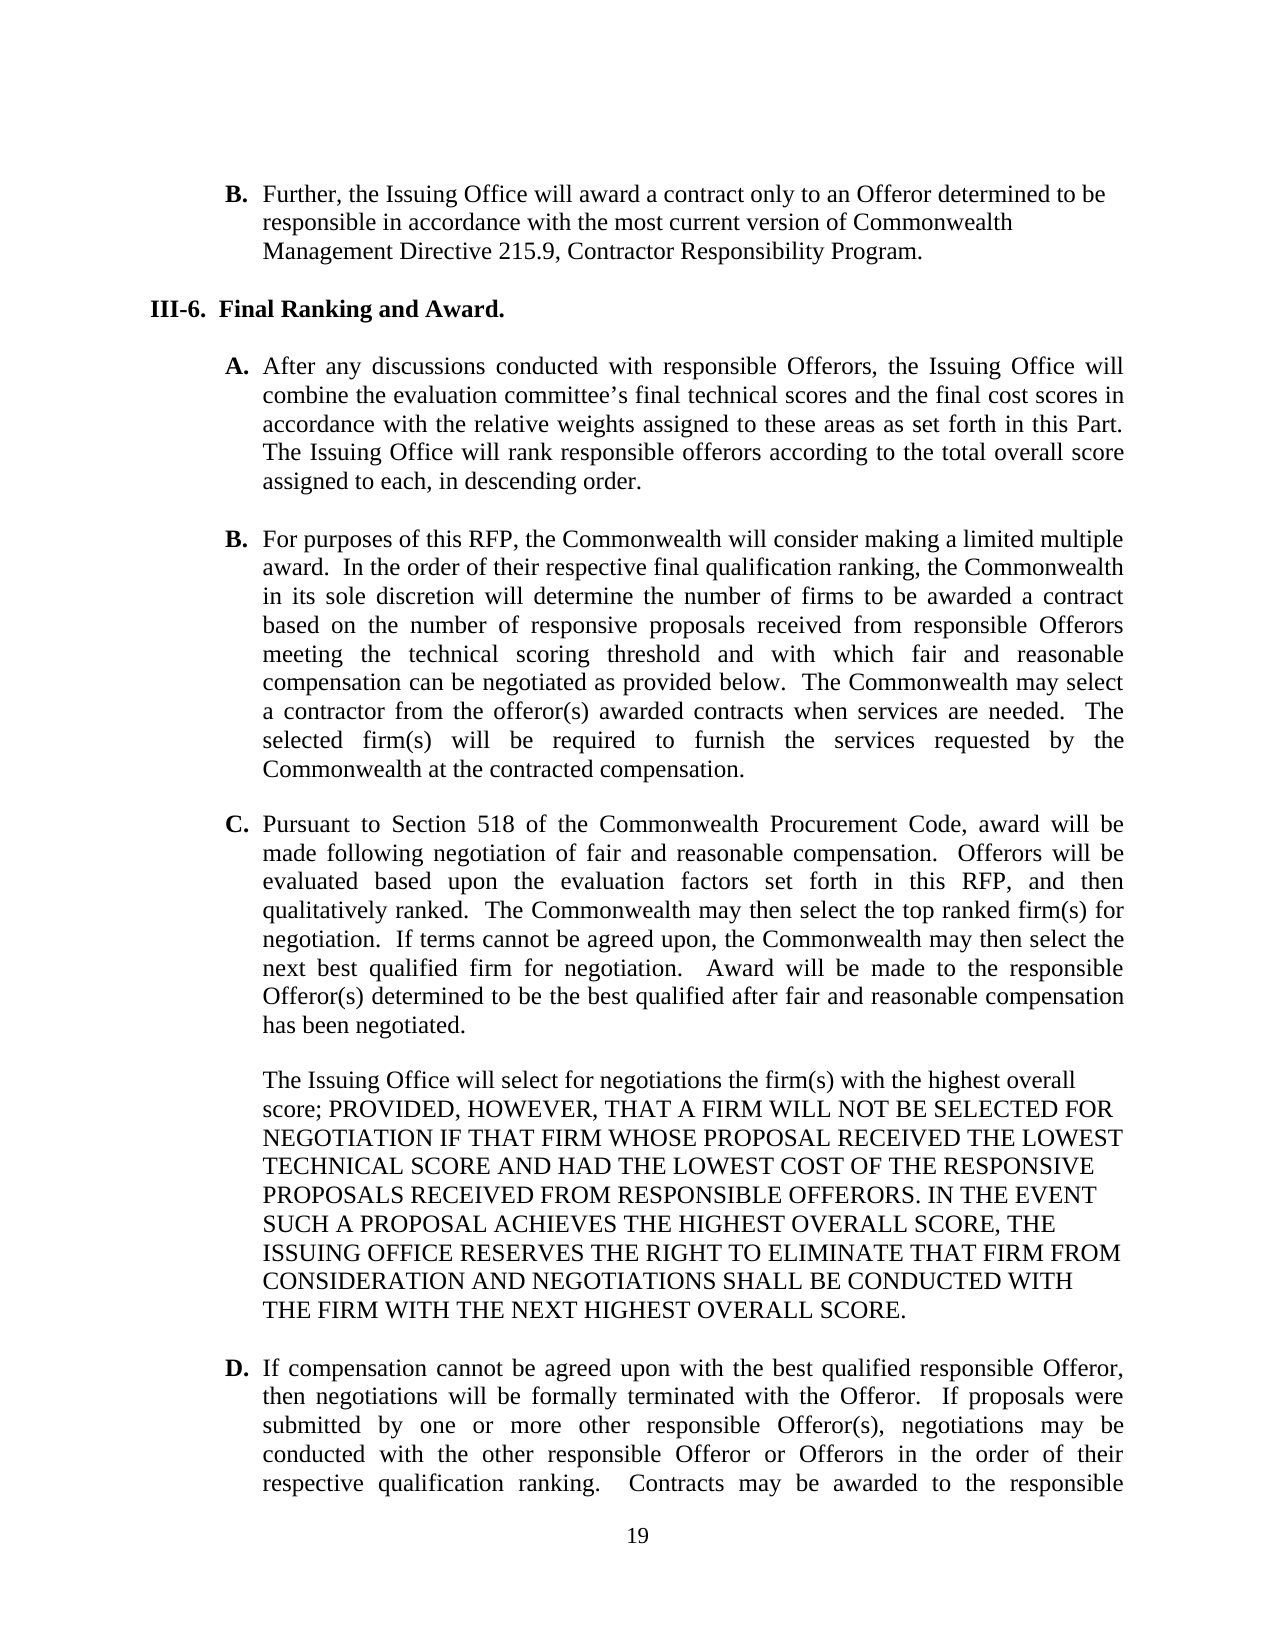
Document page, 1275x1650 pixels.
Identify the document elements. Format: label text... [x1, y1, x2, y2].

list After any discussions conducted with responsible Offerors, the Issuing Office will combine the evaluation committee’s final technical scores and the final cost scores in accordance with the relative weights assigned to these areas as set forth in this Part. The Issuing Office will rank responsible offerors according to the total overall score assigned to each, in descending order. [225, 351, 1125, 495]
text III-6. Final Ranking and Award. [150, 294, 1125, 322]
list For purposes of this RFP, the Commonwealth will consider making a limited multiple award. In the order of their respective final qualification ranking, the Commonwealth in its sole discretion will determine the number of firms to be awarded a contract based on the number of responsive proposals received from responsible Offerors meeting the technical scoring threshold and with which fair and reasonable compensation can be negotiated as provided below. The Commonwealth may select a contractor from the offeror(s) awarded contracts when services are needed. The selected firm(s) will be required to furnish the services requested by the Commonwealth at the contracted compensation. [225, 524, 1125, 782]
text The Issuing Office will select for negotiations the firm(s) with the highest overall score; PROVIDED, HOWEVER, THAT A FIRM WILL NOT BE SELECTED FOR NEGOTIATION IF THAT FIRM WHOSE PROPOSAL RECEIVED THE LOWEST TECHNICAL SCORE AND HAD THE LOWEST COST OF THE RESPONSIVE PROPOSALS RECEIVED FROM RESPONSIBLE OFFERORS. IN THE EVENT SUCH A PROPOSAL ACHIEVES THE HIGHEST OVERALL SCORE, THE ISSUING OFFICE RESERVES THE RIGHT TO ELIMINATE THAT FIRM FROM CONSIDERATION AND NEGOTIATIONS SHALL BE CONDUCTED WITH THE FIRM WITH THE NEXT HIGHEST OVERALL SCORE. [262, 1065, 1125, 1324]
text responsible in accordance with the most current version of Commonwealth [225, 207, 1125, 236]
text Management Directive 215.9, Contractor Responsibility Program. [225, 236, 1125, 265]
list Further, the Issuing Office will award a contract only to an Offeror determined to be [225, 179, 1125, 207]
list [225, 1353, 1125, 1496]
list Pursuant to Section 518 of the Commonwealth Procurement Code, award will be made following negotiation of fair and reasonable compensation. Offerors will be evaluated based upon the evaluation factors set forth in this RFP, and then qualitatively ranked. The Commonwealth may then select the top ranked firm(s) for negotiation. If terms cannot be agreed upon, the Commonwealth may then select the next best qualified firm for negotiation. Award will be made to the responsible Offeror(s) determined to be the best qualified after fair and reasonable compensation has been negotiated. [225, 809, 1125, 1039]
